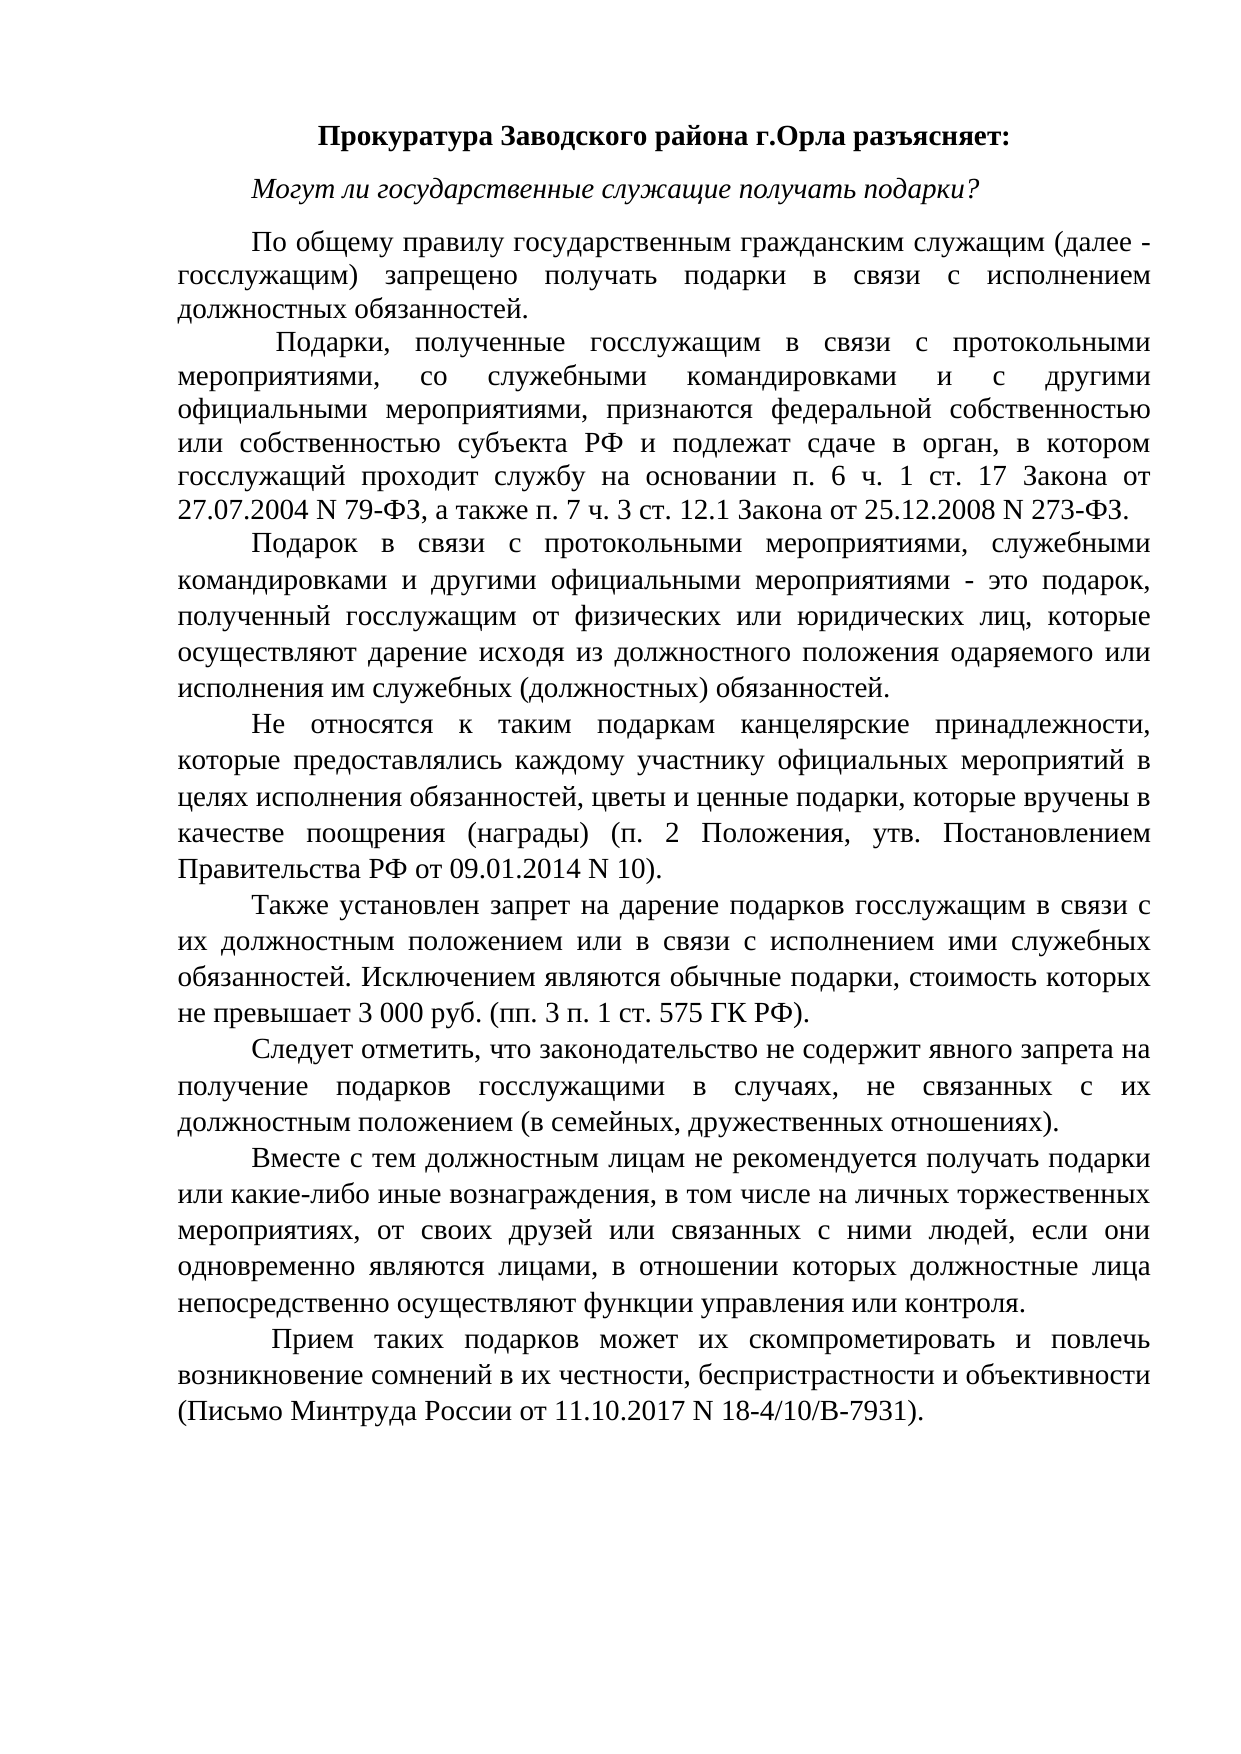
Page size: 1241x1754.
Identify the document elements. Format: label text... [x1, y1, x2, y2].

text Подарки, полученные госслужащим в связи с протокольными мероприятиями, со служебными командировками и с другими официальными мероприятиями, признаются федеральной собственностью или собственностью субъекта РФ и подлежат сдаче в орган, в котором госслужащий проходит службу на основании п. 6 ч. 1 ст. 17 Закона от 27.07.2004 N 79-ФЗ, а также п. 7 ч. 3 ст. 12.1 Закона от 25.12.2008 N 273-ФЗ. [177, 324, 1152, 526]
text Подарок в связи с протокольными мероприятиями, служебными командировками и другими официальными мероприятиями - это подарок, полученный госслужащим от физических или юридических лиц, которые осуществляют дарение исходя из должностного положения одаряемого или исполнения им служебных (должностных) обязанностей. [177, 526, 1152, 704]
text Также установлен запрет на дарение подарков госслужащим в связи с их должностным положением или в связи с исполнением ими служебных обязанностей. Исключением являются обычные подарки, стоимость которых не превышает 3 000 руб. (пп. 3 п. 1 ст. 575 ГК РФ). [177, 887, 1152, 1029]
text По общему правилу государственным гражданским служащим (далее - госслужащим) запрещено получать подарки в связи с исполнением должностных обязанностей. [177, 224, 1152, 324]
text Прием таких подарков может их скомпрометировать и повлечь возникновение сомнений в их честности, беспристрастности и объективности (Письмо Минтруда России от 11.10.2017 N 18-4/10/В-7931). [177, 1321, 1152, 1427]
text Следует отметить, что законодательство не содержит явного запрета на получение подарков госслужащими в случаях, не связанных с их должностным положением (в семейных, дружественных отношениях). [177, 1032, 1152, 1137]
text Вместе с тем должностным лицам не рекомендуется получать подарки или какие-либо иные вознаграждения, в том числе на личных торжественных мероприятиях, от своих друзей или связанных с ними людей, если они одновременно являются лицами, в отношении которых должностные лица непосредственно осуществляют функции управления или контроля. [177, 1140, 1152, 1318]
text Прокуратура Заводского района г.Орла разъясняет: [177, 118, 1152, 152]
text Могут ли государственные служащие получать подарки? [177, 171, 1152, 204]
text Не относятся к таким подаркам канцелярские принадлежности, которые предоставлялись каждому участнику официальных мероприятий в целях исполнения обязанностей, цветы и ценные подарки, которые вручены в качестве поощрения (награды) (п. 2 Положения, утв. Постановлением Правительства РФ от 09.01.2014 N 10). [177, 706, 1152, 884]
